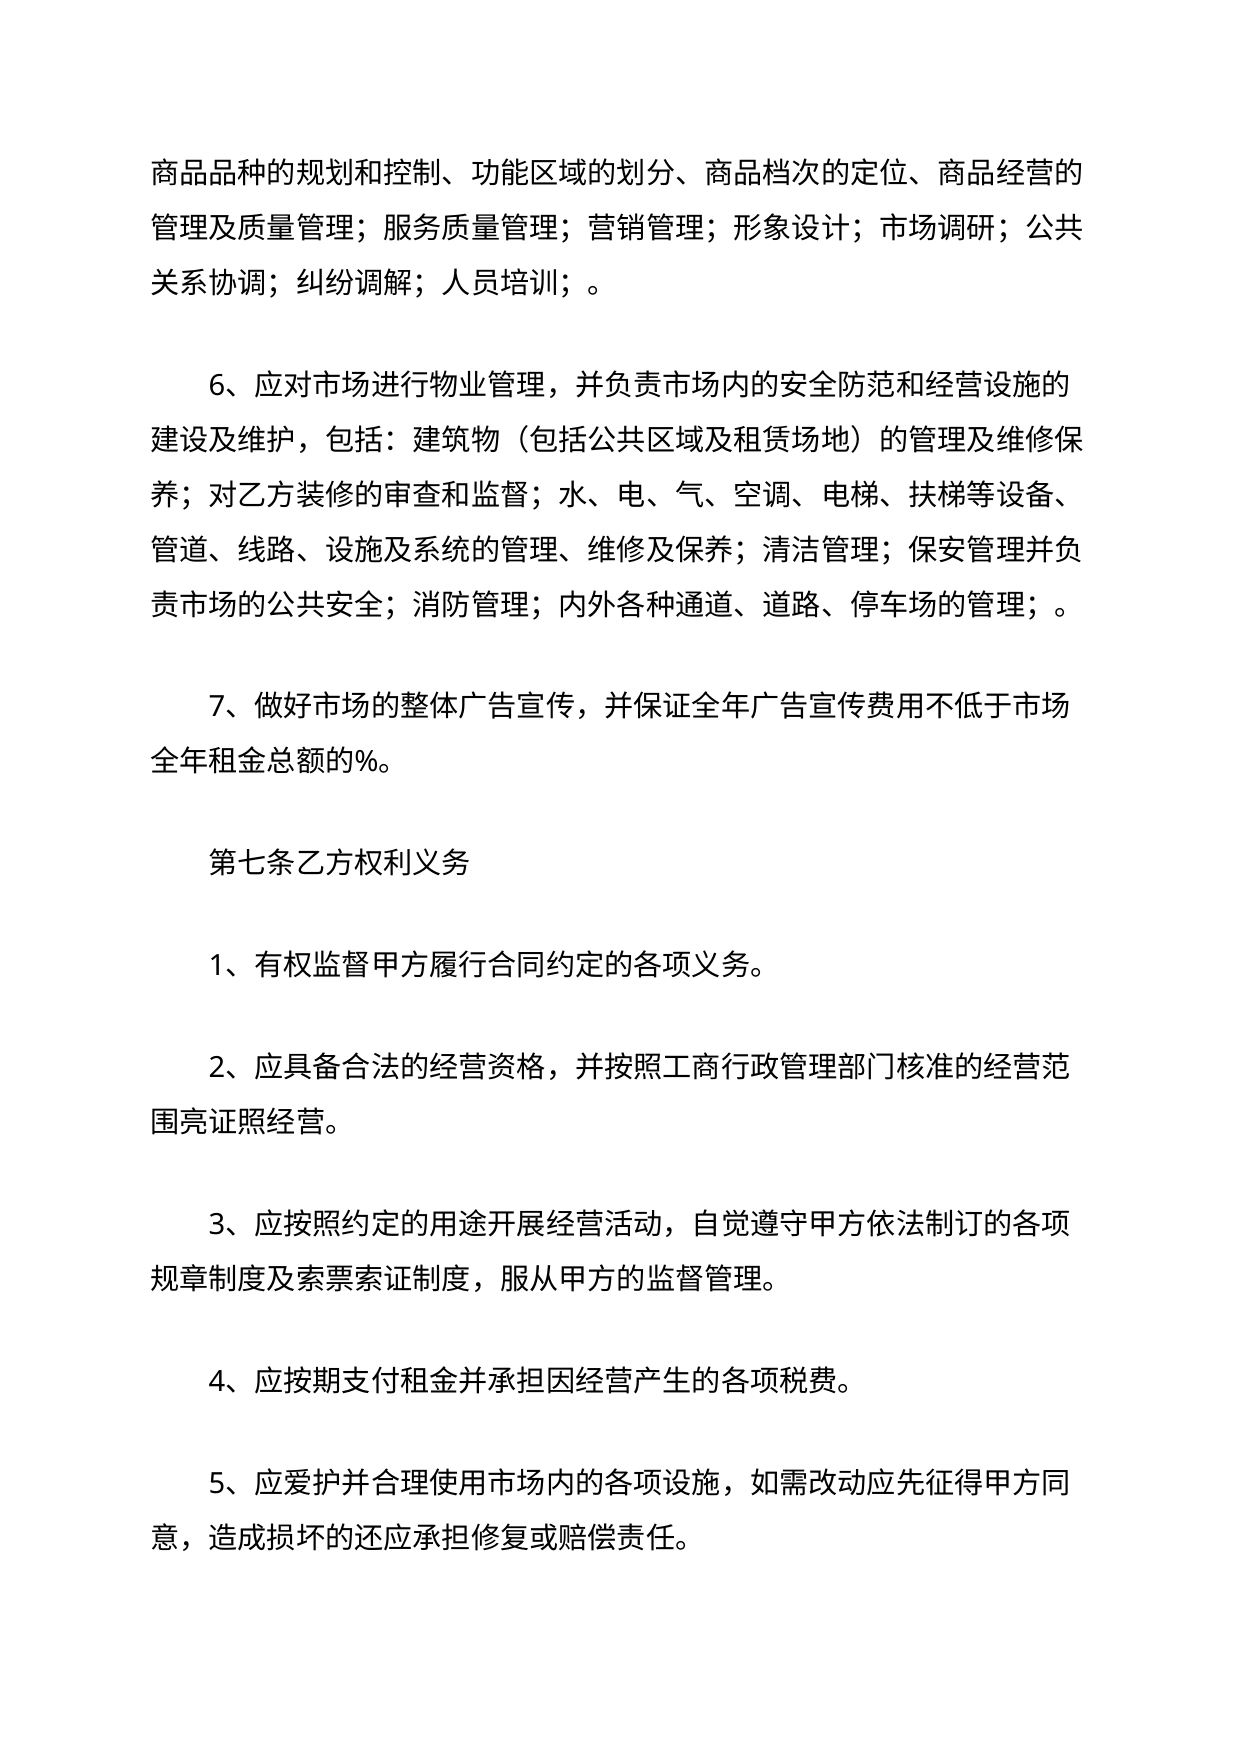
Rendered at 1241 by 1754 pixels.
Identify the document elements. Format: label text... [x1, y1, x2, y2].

text 1、有权监督甲方履行合同约定的各项义务。 [150, 942, 1090, 984]
text 6、应对市场进行物业管理，并负责市场内的安全防范和经营设施的建设及维护，包括：建筑物（包括公共区域及租赁场地）的管理及维修保养；对乙方装修的审查和监督；水、电、气、空调、电梯、扶梯等设备、管道、线路、设施及系统的管理、维修及保养；清洁管理；保安管理并负责市场的公共安全；消防管理；内外各种通道、道路、停车场的管理；。 [150, 362, 1090, 623]
text 5、应爱护并合理使用市场内的各项设施，如需改动应先征得甲方同意，造成损坏的还应承担修复或赔偿责任。 [150, 1459, 1090, 1557]
text 第七条乙方权利义务 [150, 840, 1090, 882]
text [150, 150, 1090, 302]
text 3、应按照约定的用途开展经营活动，自觉遵守甲方依法制订的各项规章制度及索票索证制度，服从甲方的监督管理。 [150, 1201, 1090, 1298]
text 2、应具备合法的经营资格，并按照工商行政管理部门核准的经营范围亮证照经营。 [150, 1044, 1090, 1141]
text 7、做好市场的整体广告宣传，并保证全年广告宣传费用不低于市场全年租金总额的%。 [150, 683, 1090, 780]
text 4、应按期支付租金并承担因经营产生的各项税费。 [150, 1357, 1090, 1400]
